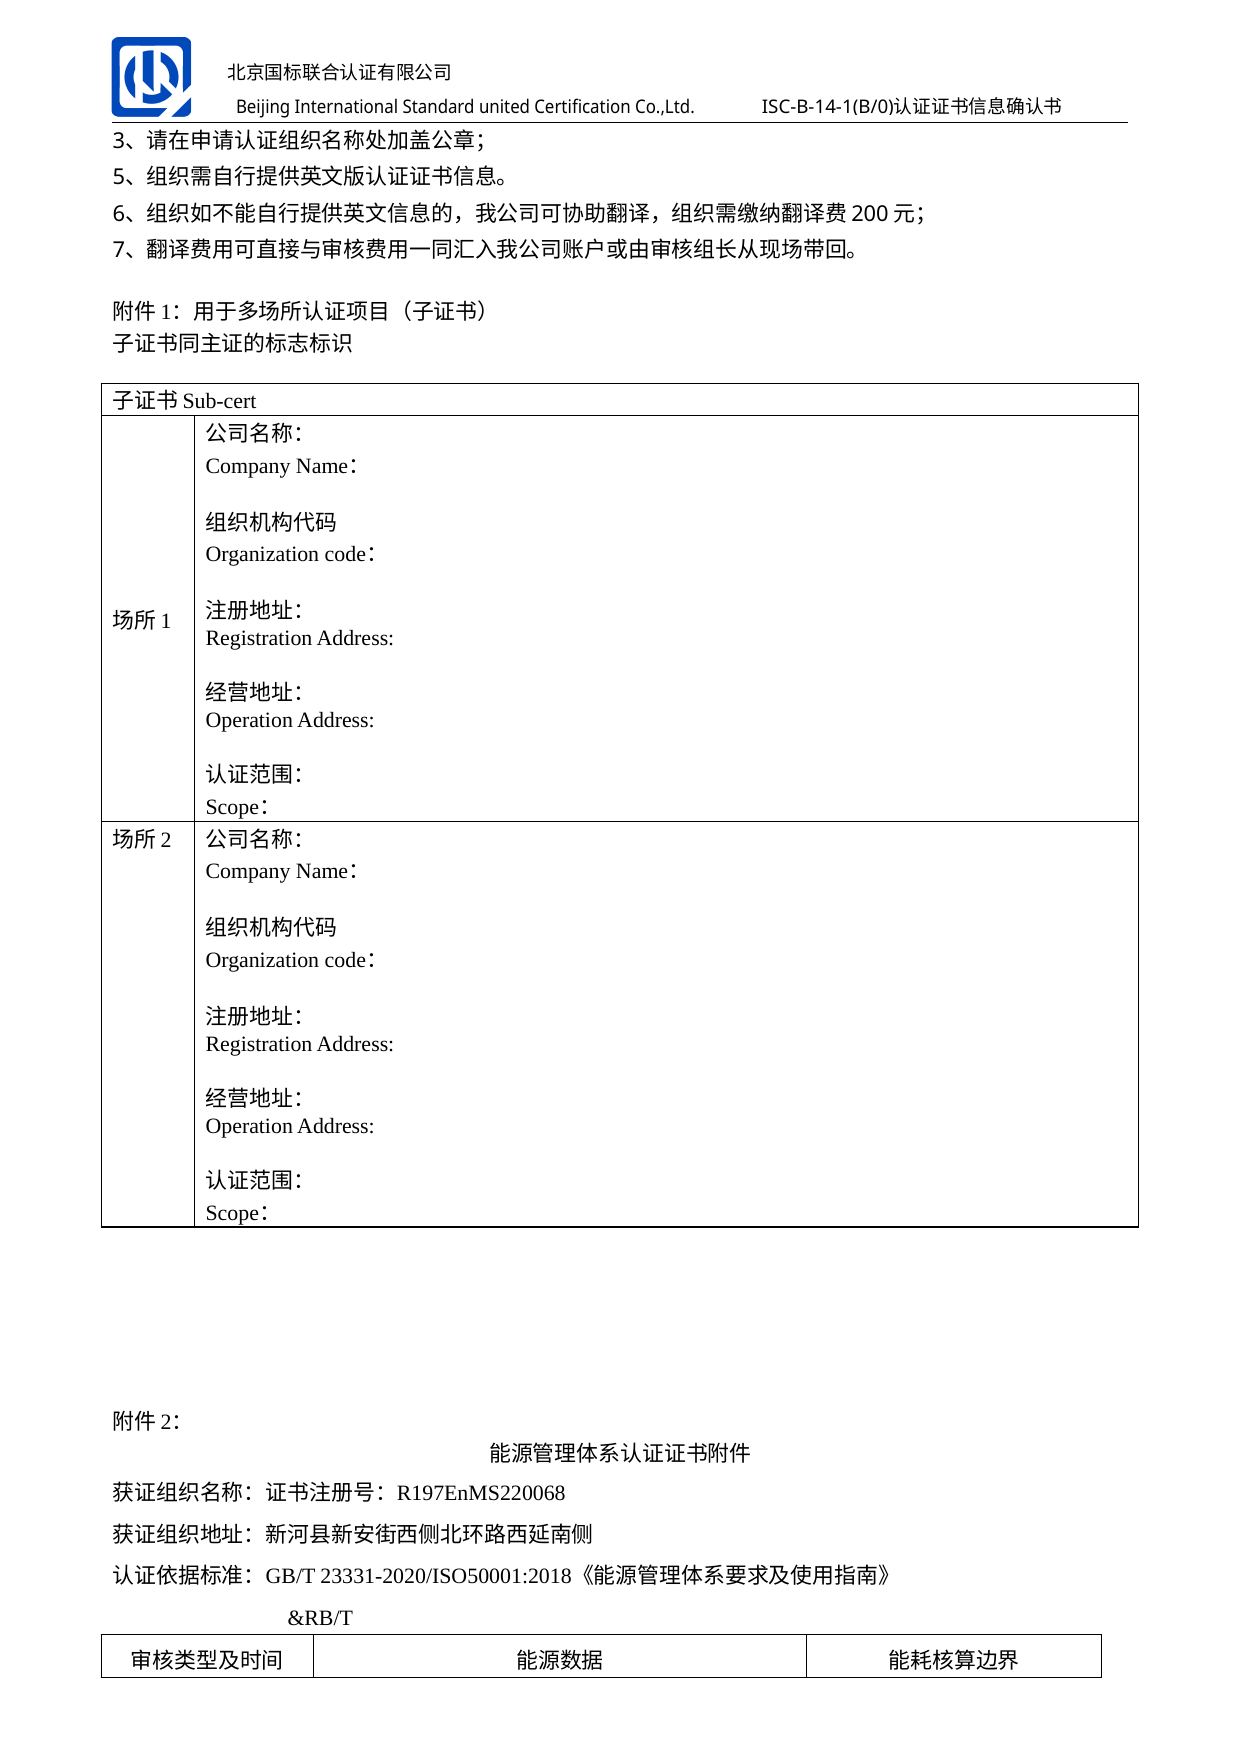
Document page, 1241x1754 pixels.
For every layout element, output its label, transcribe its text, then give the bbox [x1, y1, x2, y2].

table_header 能耗核算边界 [807, 1635, 1101, 1677]
text &RB/T [112, 1592, 1128, 1634]
table_header 能源数据 [314, 1635, 806, 1677]
table_header 审核类型及时间 [102, 1635, 313, 1677]
text 获证组织名称：证书注册号：R197EnMS220068 [112, 1467, 1128, 1509]
table_cell 场所2 [102, 822, 194, 1226]
text 7、翻译费用可直接与审核费用一同汇入我公司账户或由审核组长从现场带回。 [112, 232, 1128, 264]
picture [111, 37, 192, 117]
table_cell 公司名称： Company Name： 组织机构代码 Organization code： 注册地址： Registration Address: 经营地址： Operation Address: 认证范围： Scope： [195, 416, 1138, 821]
text 附件2： [112, 1404, 1128, 1436]
text 认证依据标准：GB/T 23331-2020/ISO50001:2018《能源管理体系要求及使用指南》 [112, 1551, 1128, 1592]
text 附件1：用于多场所认证项目（子证书） [112, 294, 1128, 326]
text 能源管理体系认证证书附件 [112, 1436, 1128, 1467]
text 3、请在申请认证组织名称处加盖公章； [112, 123, 1128, 155]
text 6、组织如不能自行提供英文信息的，我公司可协助翻译，组织需缴纳翻译费200元； [112, 196, 1128, 228]
text 5、组织需自行提供英文版认证证书信息。 [112, 159, 1128, 191]
text 获证组织地址：新河县新安街西侧北环路西延南侧 [112, 1509, 1128, 1551]
text 子证书同主证的标志标识 [112, 326, 1128, 357]
table_cell 场所1 [102, 416, 194, 821]
table_cell 公司名称： Company Name： 组织机构代码 Organization code： 注册地址： Registration Address: 经营地址： Operation Address: 认证范围： Scope： [195, 822, 1138, 1226]
table_header 子证书Sub-cert [102, 384, 1138, 415]
